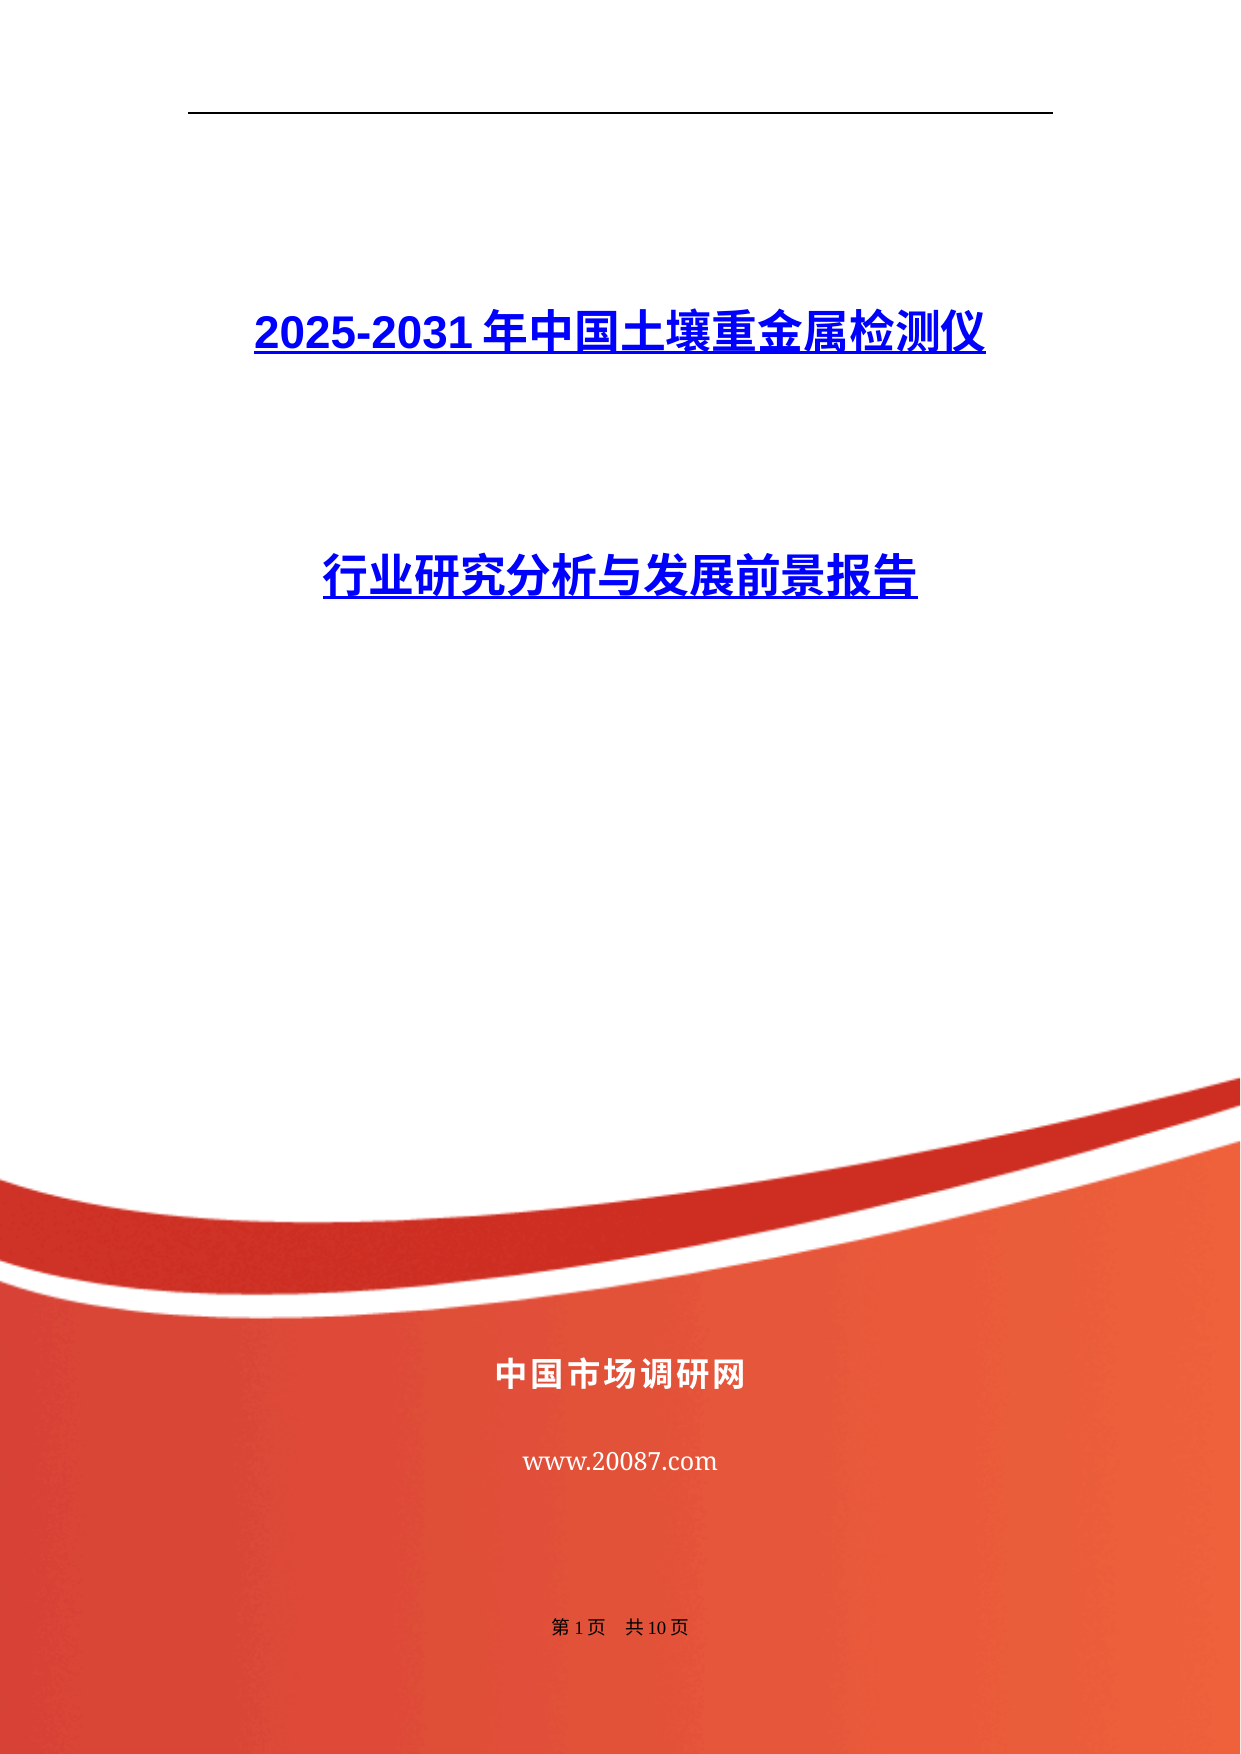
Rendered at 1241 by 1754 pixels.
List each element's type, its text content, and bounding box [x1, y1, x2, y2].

subtitle 中国市场调研网 [187, 1339, 1053, 1404]
text www.20087.com [187, 1428, 1053, 1493]
table_header 2025-2031年中国土壤重金属检测仪行业研究分析与发展前景报告 [188, 207, 1053, 773]
picture [0, 1006, 1241, 1754]
